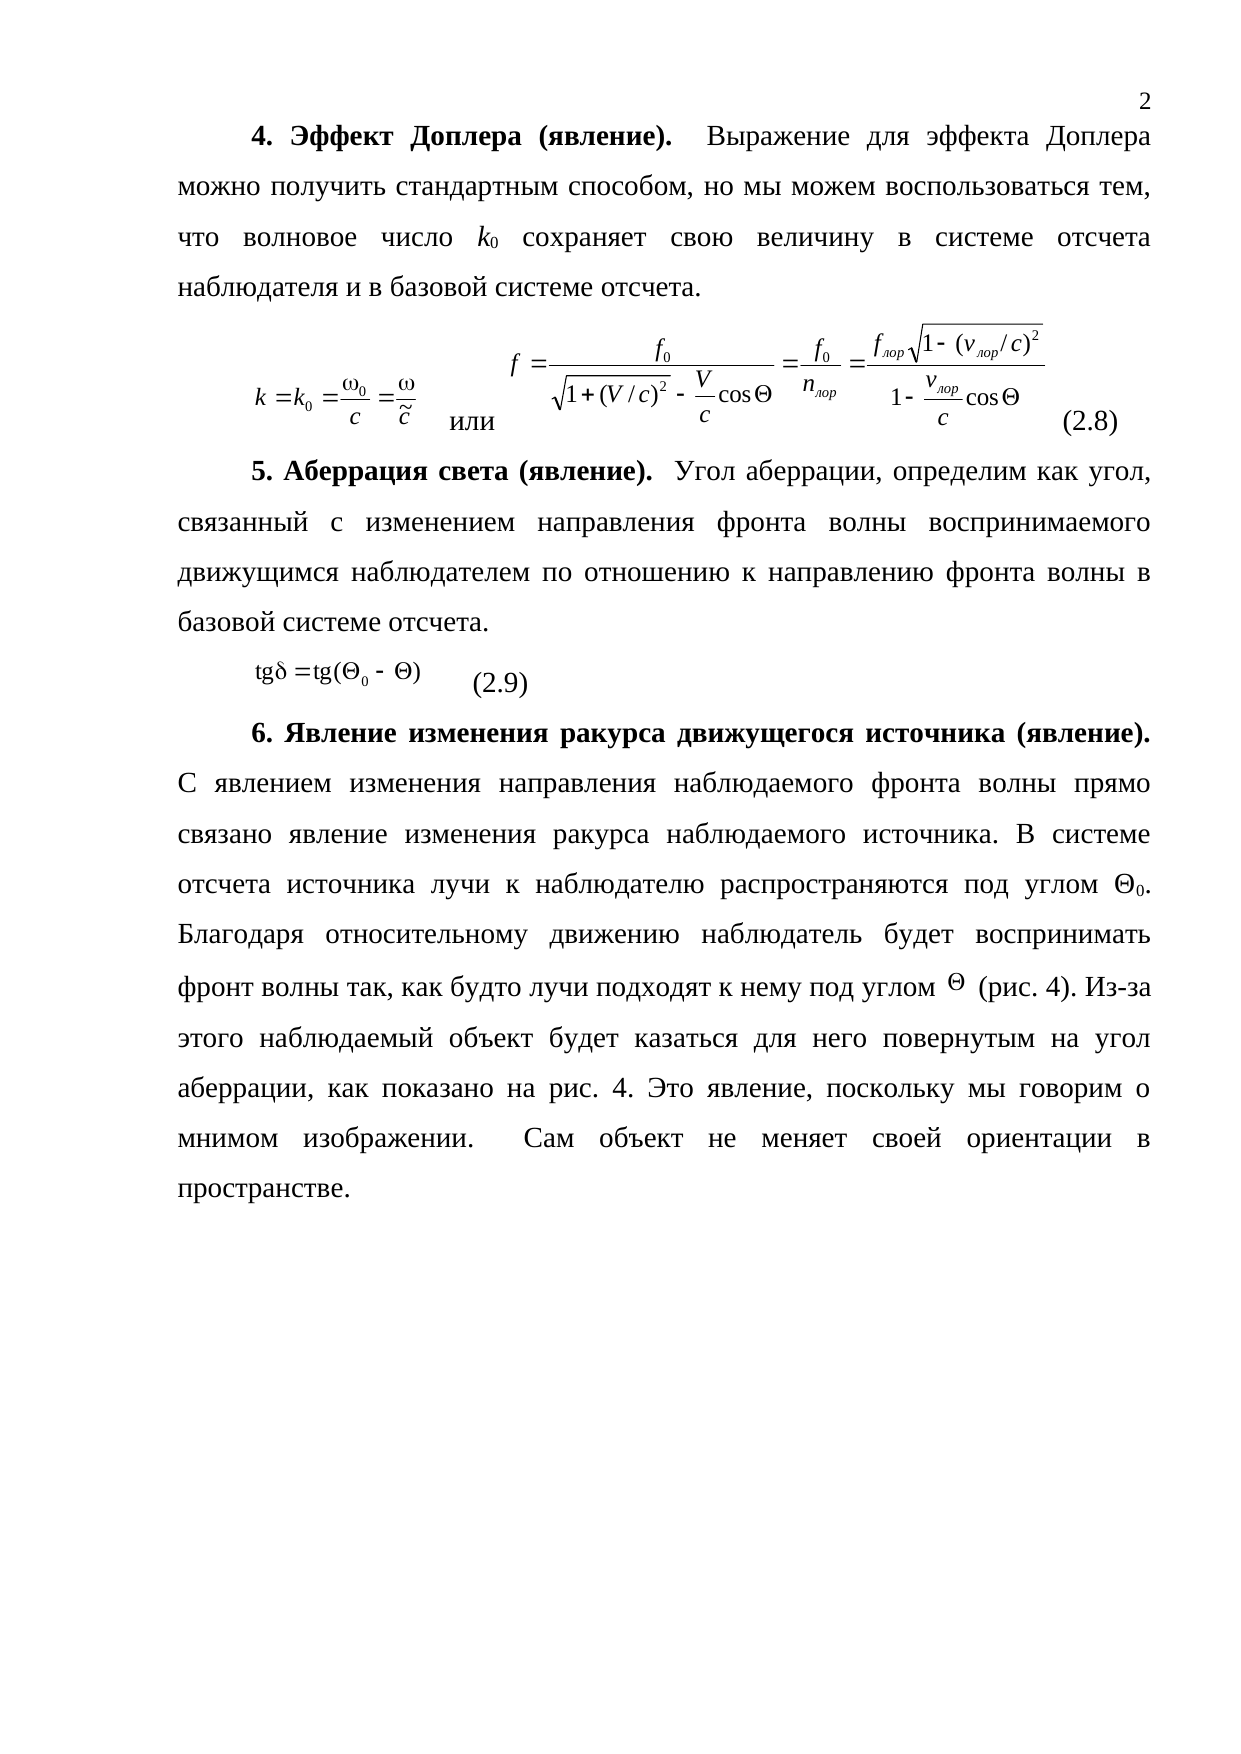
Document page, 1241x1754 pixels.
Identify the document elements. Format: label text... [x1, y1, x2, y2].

text 4. Эффект Доплера (явление). Выражение для эффекта Доплера можно получить стандартным способом, но мы можем воспользоваться тем, что волновое число k0 сохраняет свою величину в системе отсчета наблюдателя и в базовой системе отсчета. [177, 118, 1152, 303]
text 6. Явление изменения ракурса движущегося источника (явление). С явлением изменения направления наблюдаемого фронта волны прямо связано явление изменения ракурса наблюдаемого источника. В системе отсчета источника лучи к наблюдателю распространяются под углом Θ0. Благодаря относительному движению наблюдатель будет воспринимать фронт волны так, как будто лучи подходят к нему под углом (рис. 4). Из-за этого наблюдаемый объект будет казаться для него повернутым на угол аберрации, как показано на рис. 4. Это явление, поскольку мы говорим о мнимом изображении. Сам объект не меняет своей ориентации в пространстве. [177, 715, 1152, 1204]
text или (2.8) [177, 319, 1152, 437]
text (2.9) [177, 655, 1152, 698]
text 5. Аберрация света (явление). Угол аберрации, определим как угол, связанный с изменением направления фронта волны воспринимаемого движущимся наблюдателем по отношению к направлению фронта волны в базовой системе отсчета. [177, 453, 1152, 638]
